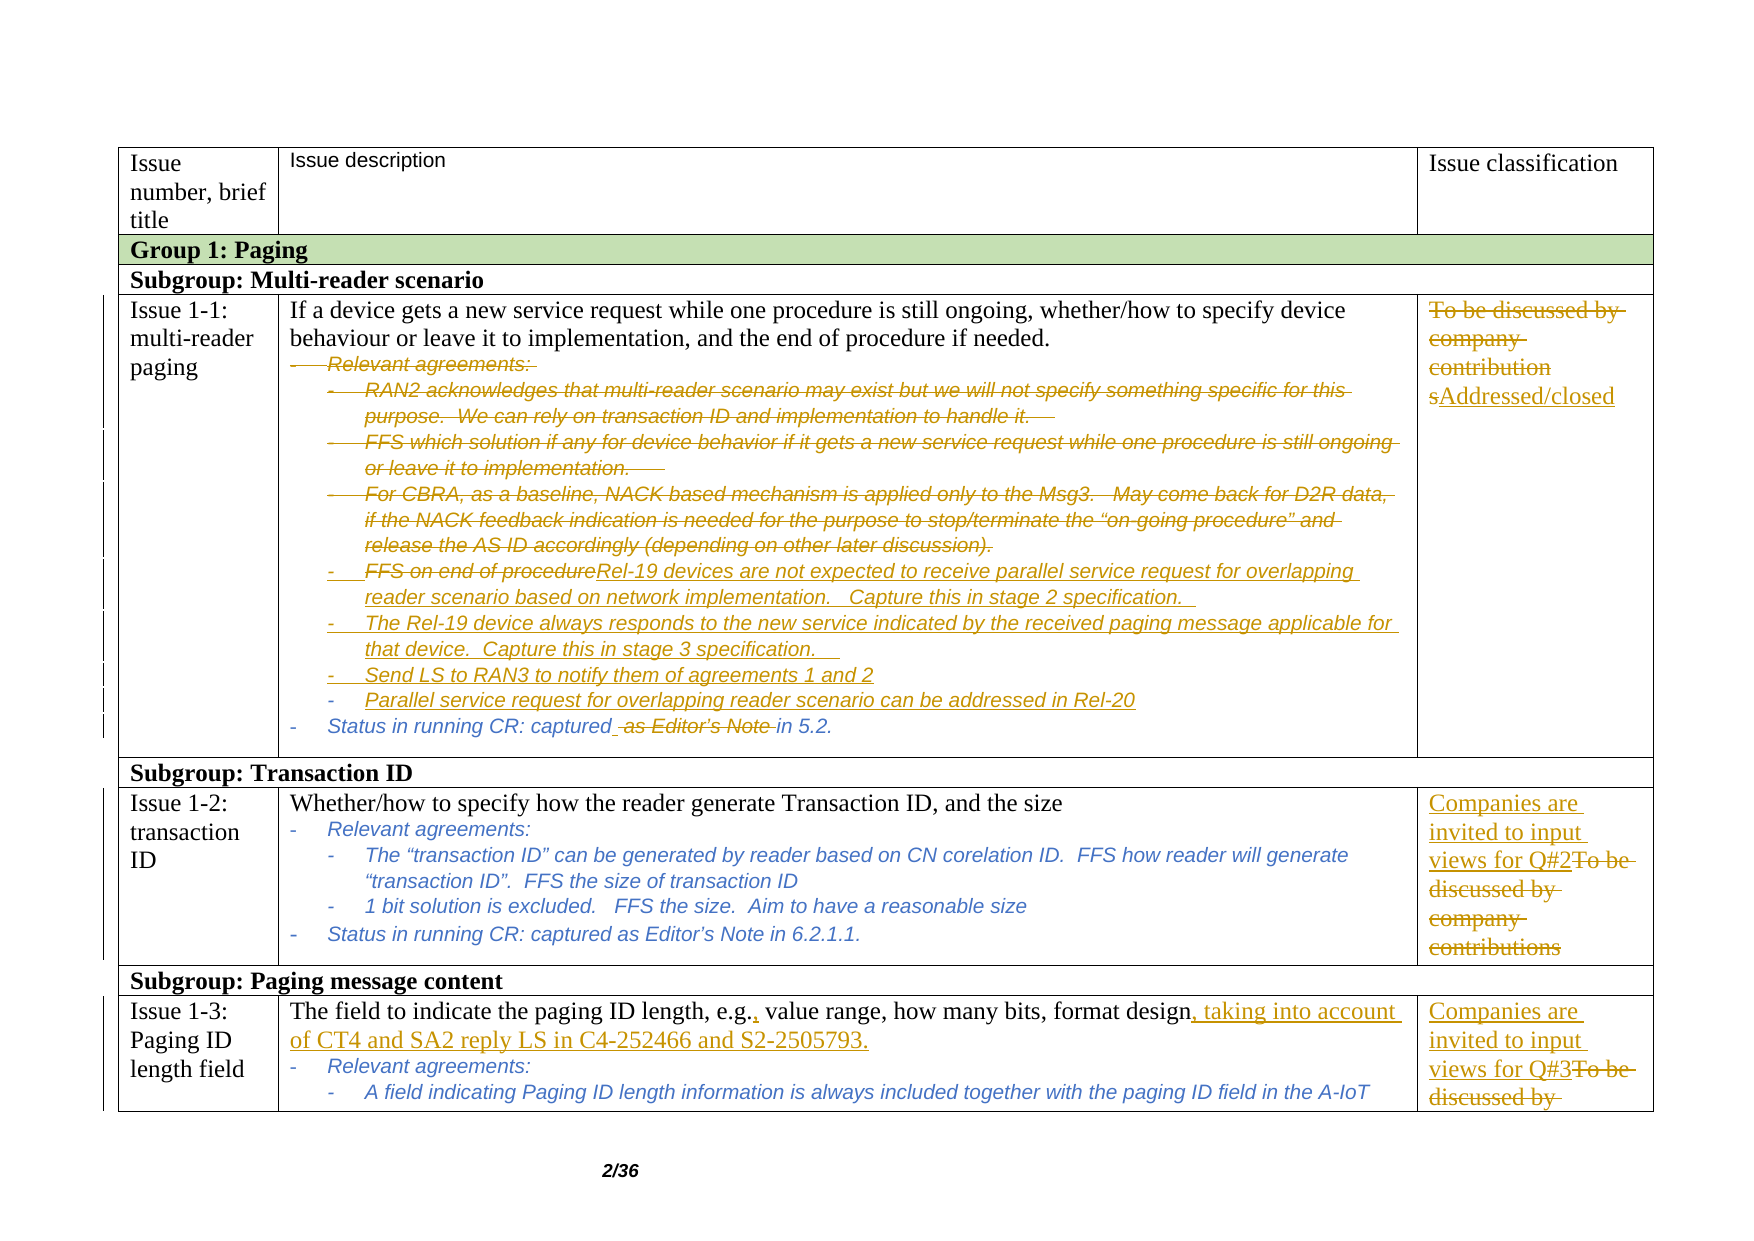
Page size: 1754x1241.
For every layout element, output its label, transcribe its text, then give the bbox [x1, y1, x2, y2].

table_header Issue classification [1418, 148, 1653, 234]
table_cell Subgroup: Multi-reader scenario [119, 265, 1653, 294]
table_cell [1418, 295, 1653, 757]
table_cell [119, 996, 278, 1111]
table_cell Issue 1-2: transaction ID [119, 788, 278, 965]
table_cell Subgroup: Paging message content [119, 966, 1653, 995]
table_cell If a device gets a new service request while one procedure is still ongoing, whether/how to specify device behaviour or leave it to implementation, and the end of procedure if needed. Status in running CR: capturedin 5.2. [279, 295, 1417, 757]
table_cell Whether/how to specify how the reader generate Transaction ID, and the size Relevant agreements: The “transaction ID” can be generated by reader based on CN corelation ID. FFS how reader will generate “transaction ID”. FFS the size of transaction ID 1 bit solution is excluded. FFS the size. Aim to have a reasonable size Status in running CR: captured as Editor’s Note in 6.2.1.1. [279, 788, 1417, 965]
table_cell Subgroup: Transaction ID [119, 758, 1653, 787]
table_header Issue description [279, 148, 1417, 234]
table_cell [1418, 788, 1653, 965]
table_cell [279, 996, 1417, 1111]
table_cell [1418, 996, 1653, 1111]
table_cell Issue 1-1: multi-reader paging [119, 295, 278, 757]
table_header Issue number, brief title [119, 148, 278, 234]
table_cell Group 1: Paging [119, 235, 1653, 264]
